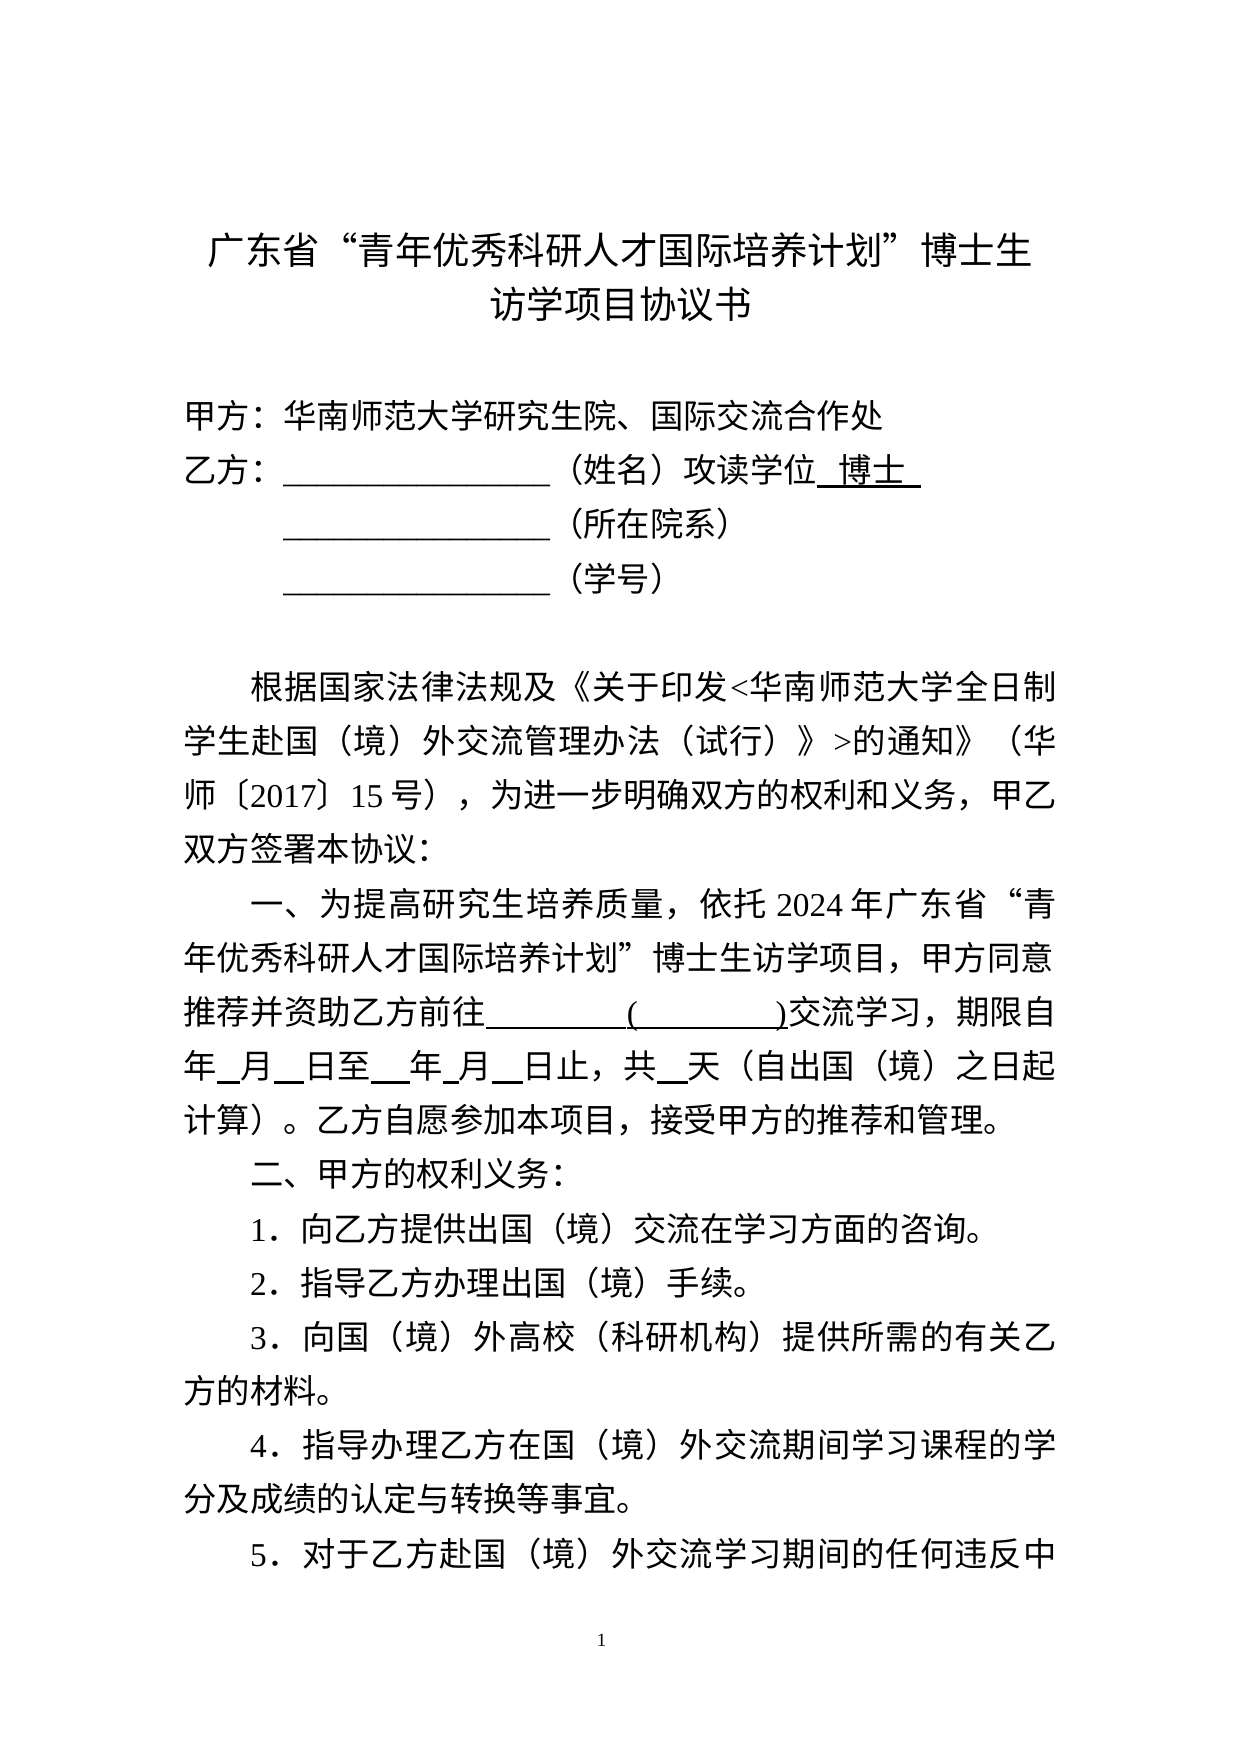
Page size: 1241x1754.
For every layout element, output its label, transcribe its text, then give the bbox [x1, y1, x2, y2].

text 广东省“青年优秀科研人才国际培养计划”博士生 [183, 221, 1057, 275]
text ________________（学号） [183, 546, 1057, 601]
text 乙方：________________（姓名）攻读学位 博士 [183, 438, 1057, 492]
text 2．指导乙方办理出国（境）手续。 [183, 1251, 1057, 1305]
text 1．向乙方提供出国（境）交流在学习方面的咨询。 [183, 1196, 1057, 1251]
text 3．向国（境）外高校（科研机构）提供所需的有关乙方的材料。 [183, 1305, 1057, 1413]
text ________________（所在院系） [183, 492, 1057, 546]
text 二、甲方的权利义务： [183, 1142, 1057, 1196]
text 甲方：华南师范大学研究生院、国际交流合作处 [183, 384, 1057, 438]
text 一、为提高研究生培养质量，依托2024年广东省“青年优秀科研人才国际培养计划”博士生访学项目，甲方同意推荐并资助乙方前往 ( )交流学习，期限自 年 月 日至 年 月 日止，共 天（自出国（境）之日起计算）。乙方自愿参加本项目，接受甲方的推荐和管理。 [183, 871, 1057, 1142]
text 访学项目协议书 [183, 275, 1057, 330]
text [183, 1521, 1057, 1576]
text 根据国家法律法规及《关于印发<华南师范大学全日制学生赴国（境）外交流管理办法（试行）》>的通知》（华师〔2017〕15号），为进一步明确双方的权利和义务，甲乙双方签署本协议： [183, 655, 1057, 871]
text 4．指导办理乙方在国（境）外交流期间学习课程的学分及成绩的认定与转换等事宜。 [183, 1413, 1057, 1521]
